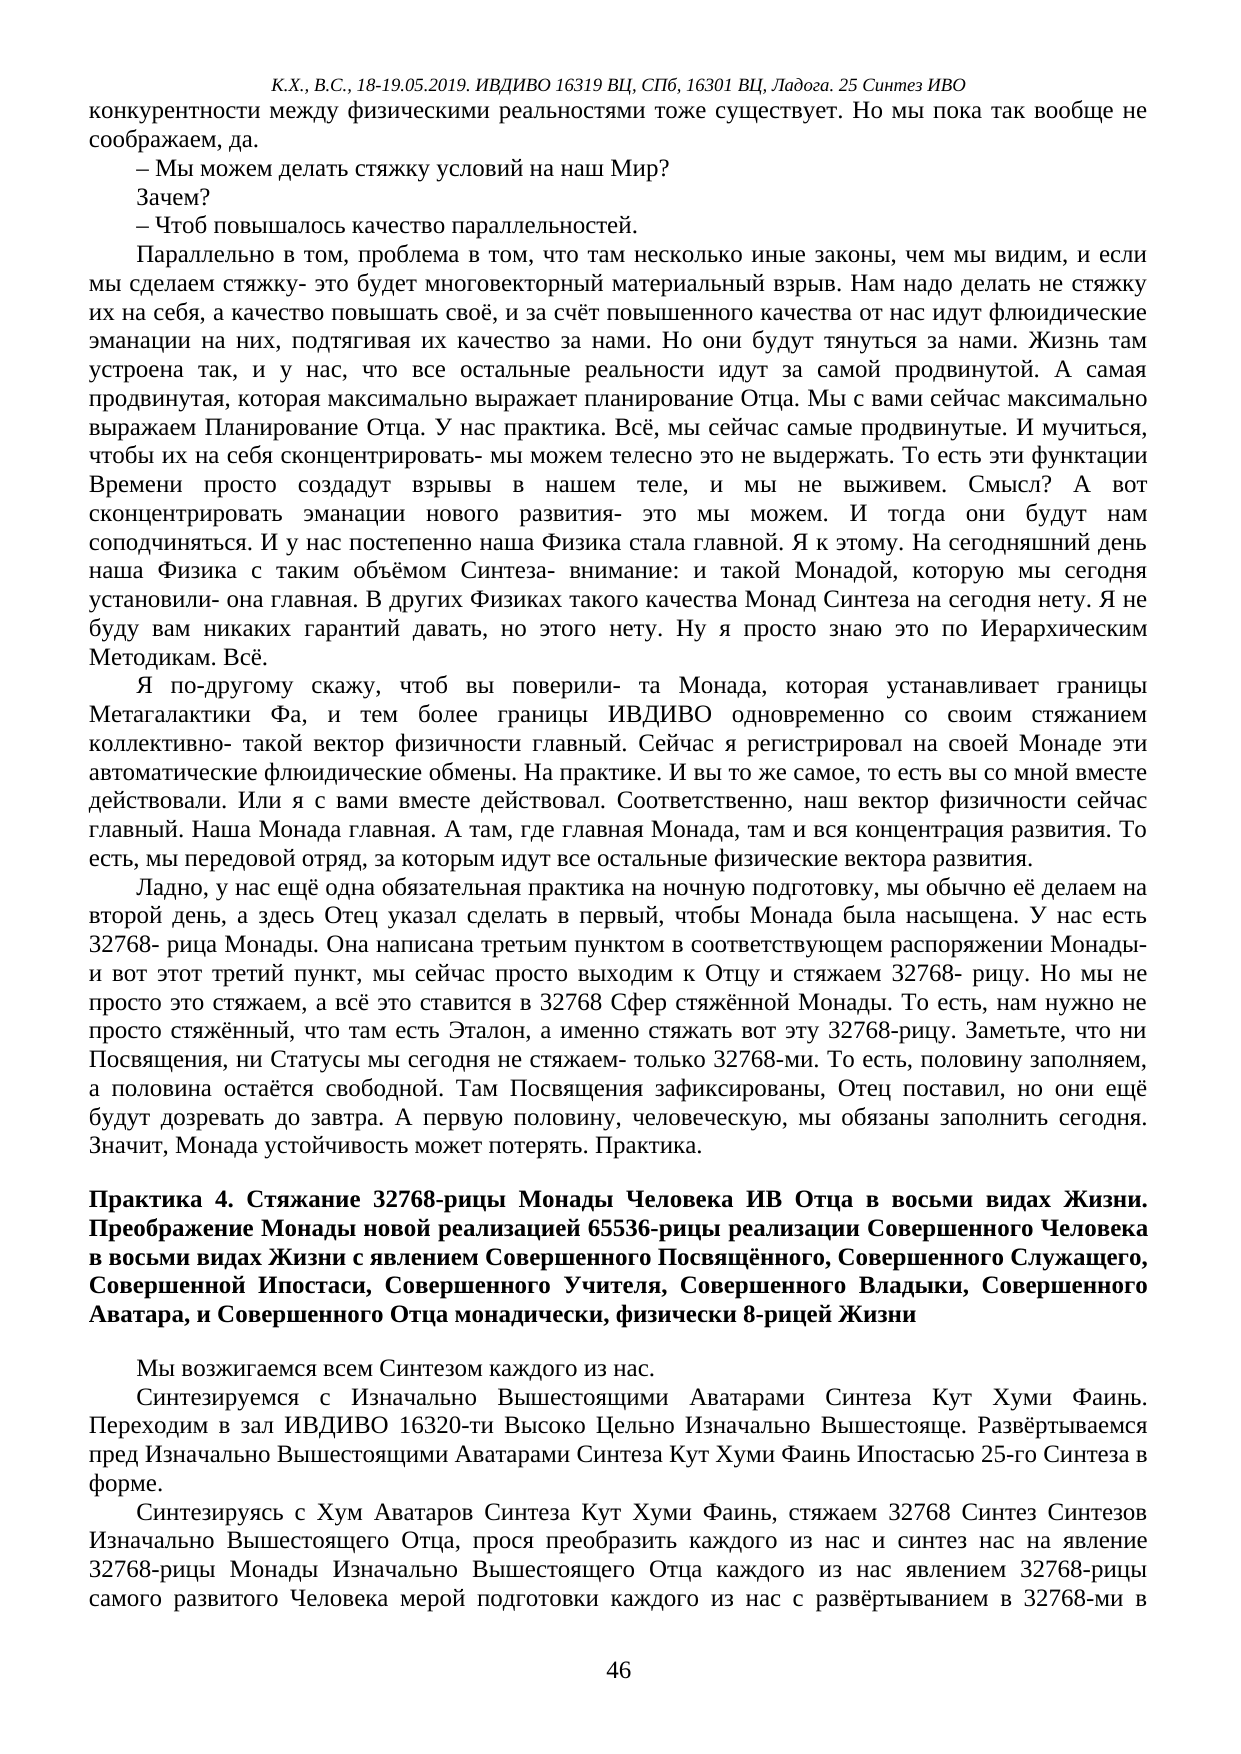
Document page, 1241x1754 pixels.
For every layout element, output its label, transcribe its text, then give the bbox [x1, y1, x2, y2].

text Параллельно в том, проблема в том, что там несколько иные законы, чем мы видим, и если мы сделаем стяжку- это будет многовекторный материальный взрыв. Нам надо делать не стяжку их на себя, а качество повышать своё, и за счёт повышенного качества от нас идут флюидические эманации на них, подтягивая их качество за нами. Но они будут тянуться за нами. Жизнь там устроена так, и у нас, что все остальные реальности идут за самой продвинутой. А самая продвинутая, которая максимально выражает планирование Отца. Мы с вами сейчас максимально выражаем Планирование Отца. У нас практика. Всё, мы сейчас самые продвинутые. И мучиться, чтобы их на себя сконцентрировать- мы можем телесно это не выдержать. То есть эти функтации Времени просто создадут взрывы в нашем теле, и мы не выживем. Смысл? А вот сконцентрировать эманации нового развития- это мы можем. И тогда они будут нам соподчиняться. И у нас постепенно наша Физика стала главной. Я к этому. На сегодняшний день наша Физика с таким объёмом Синтеза- внимание: и такой Монадой, которую мы сегодня установили- она главная. В других Физиках такого качества Монад Синтеза на сегодня нету. Я не буду вам никаких гарантий давать, но этого нету. Ну я просто знаю это по Иерархическим Методикам. Всё. [89, 239, 1149, 670]
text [89, 1497, 1149, 1612]
text Я по-другому скажу, чтоб вы поверили- та Монада, которая устанавливает границы Метагалактики Фа, и тем более границы ИВДИВО одновременно со своим стяжанием коллективно- такой вектор физичности главный. Сейчас я регистрировал на своей Монаде эти автоматические флюидические обмены. На практике. И вы то же самое, то есть вы со мной вместе действовали. Или я с вами вместе действовал. Соответственно, наш вектор физичности сейчас главный. Наша Монада главная. А там, где главная Монада, там и вся концентрация развития. То есть, мы передовой отряд, за которым идут все остальные физические вектора развития. [89, 670, 1149, 872]
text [89, 95, 1149, 153]
text – Чтоб повышалось качество параллельностей. [89, 210, 1149, 239]
text Практика 4. Стяжание 32768-рицы Монады Человека ИВ Отца в восьми видах Жизни. Преображение Монады новой реализацией 65536-рицы реализации Совершенного Человека в восьми видах Жизни с явлением Совершенного Посвящённого, Совершенного Служащего, Совершенной Ипостаси, Совершенного Учителя, Совершенного Владыки, Совершенного Аватара, и Совершенного Отца монадически, физически 8-рицей Жизни [89, 1184, 1149, 1328]
text Мы возжигаемся всем Синтезом каждого из нас. [89, 1353, 1149, 1382]
text – Мы можем делать стяжку условий на наш Мир? [89, 153, 1149, 182]
text Зачем? [89, 182, 1149, 210]
text Ладно, у нас ещё одна обязательная практика на ночную подготовку, мы обычно её делаем на второй день, а здесь Отец указал сделать в первый, чтобы Монада была насыщена. У нас есть 32768- рица Монады. Она написана третьим пунктом в соответствующем распоряжении Монады- и вот этот третий пункт, мы сейчас просто выходим к Отцу и стяжаем 32768- рицу. Но мы не просто это стяжаем, а всё это ставится в 32768 Сфер стяжённой Монады. То есть, нам нужно не просто стяжённый, что там есть Эталон, а именно стяжать вот эту 32768-рицу. Заметьте, что ни Посвящения, ни Статусы мы сегодня не стяжаем- только 32768-ми. То есть, половину заполняем, а половина остаётся свободной. Там Посвящения зафиксированы, Отец поставил, но они ещё будут дозревать до завтра. А первую половину, человеческую, мы обязаны заполнить сегодня. Значит, Монада устойчивость может потерять. Практика. [89, 872, 1149, 1159]
text Синтезируемся с Изначально Вышестоящими Аватарами Синтеза Кут Хуми Фаинь. Переходим в зал ИВДИВО 16320-ти Высоко Цельно Изначально Вышестояще. Развёртываемся пред Изначально Вышестоящими Аватарами Синтеза Кут Хуми Фаинь Ипостасью 25-го Синтеза в форме. [89, 1382, 1149, 1497]
